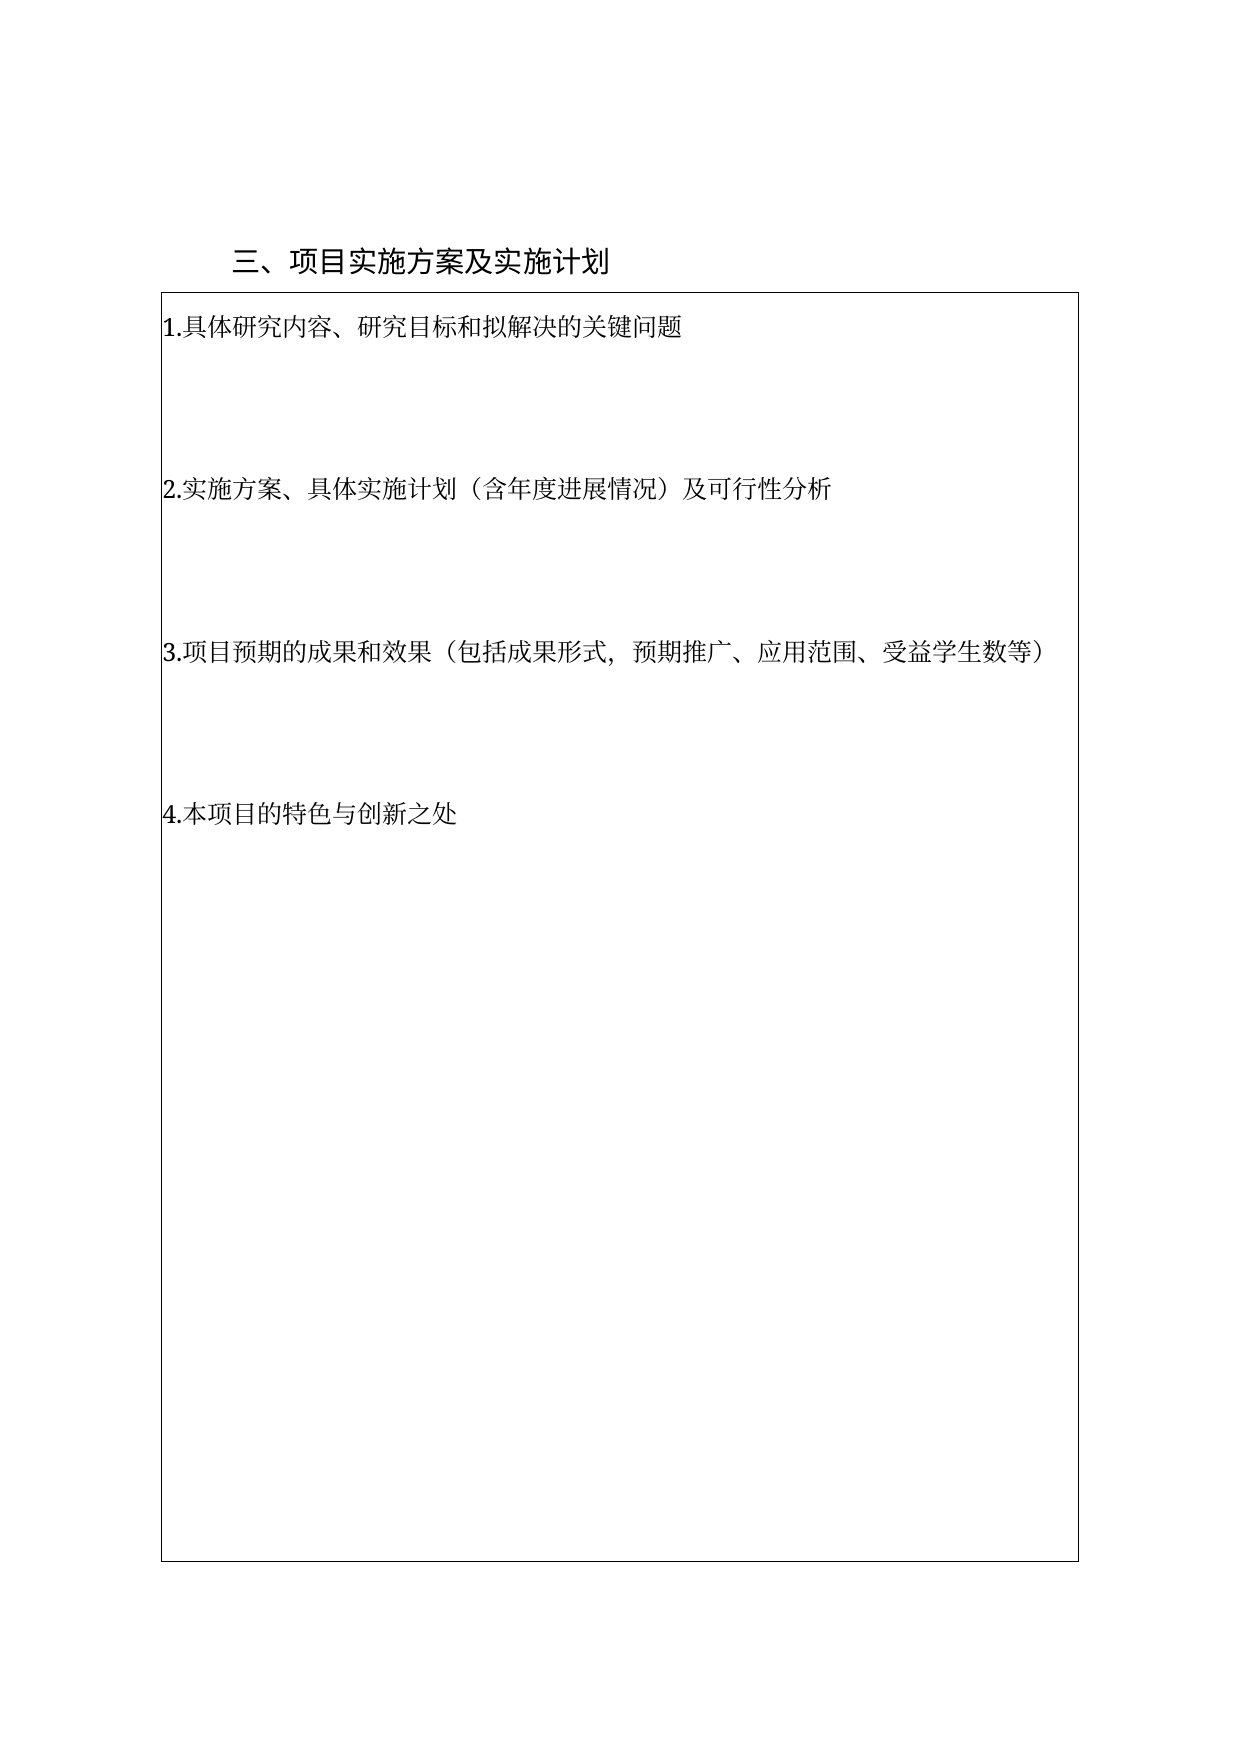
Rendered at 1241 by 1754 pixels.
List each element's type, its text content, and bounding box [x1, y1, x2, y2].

table_header 1.具体研究内容、研究目标和拟解决的关键问题 实施方案、具体实施计划（含年度进展情况）及可行性分析 项目预期的成果和效果（包括成果形式，预期推广、应用范围、受益学生数等） 4.本项目的特色与创新之处 [162, 293, 1078, 1561]
text 三、项目实施方案及实施计划 [187, 227, 1053, 292]
